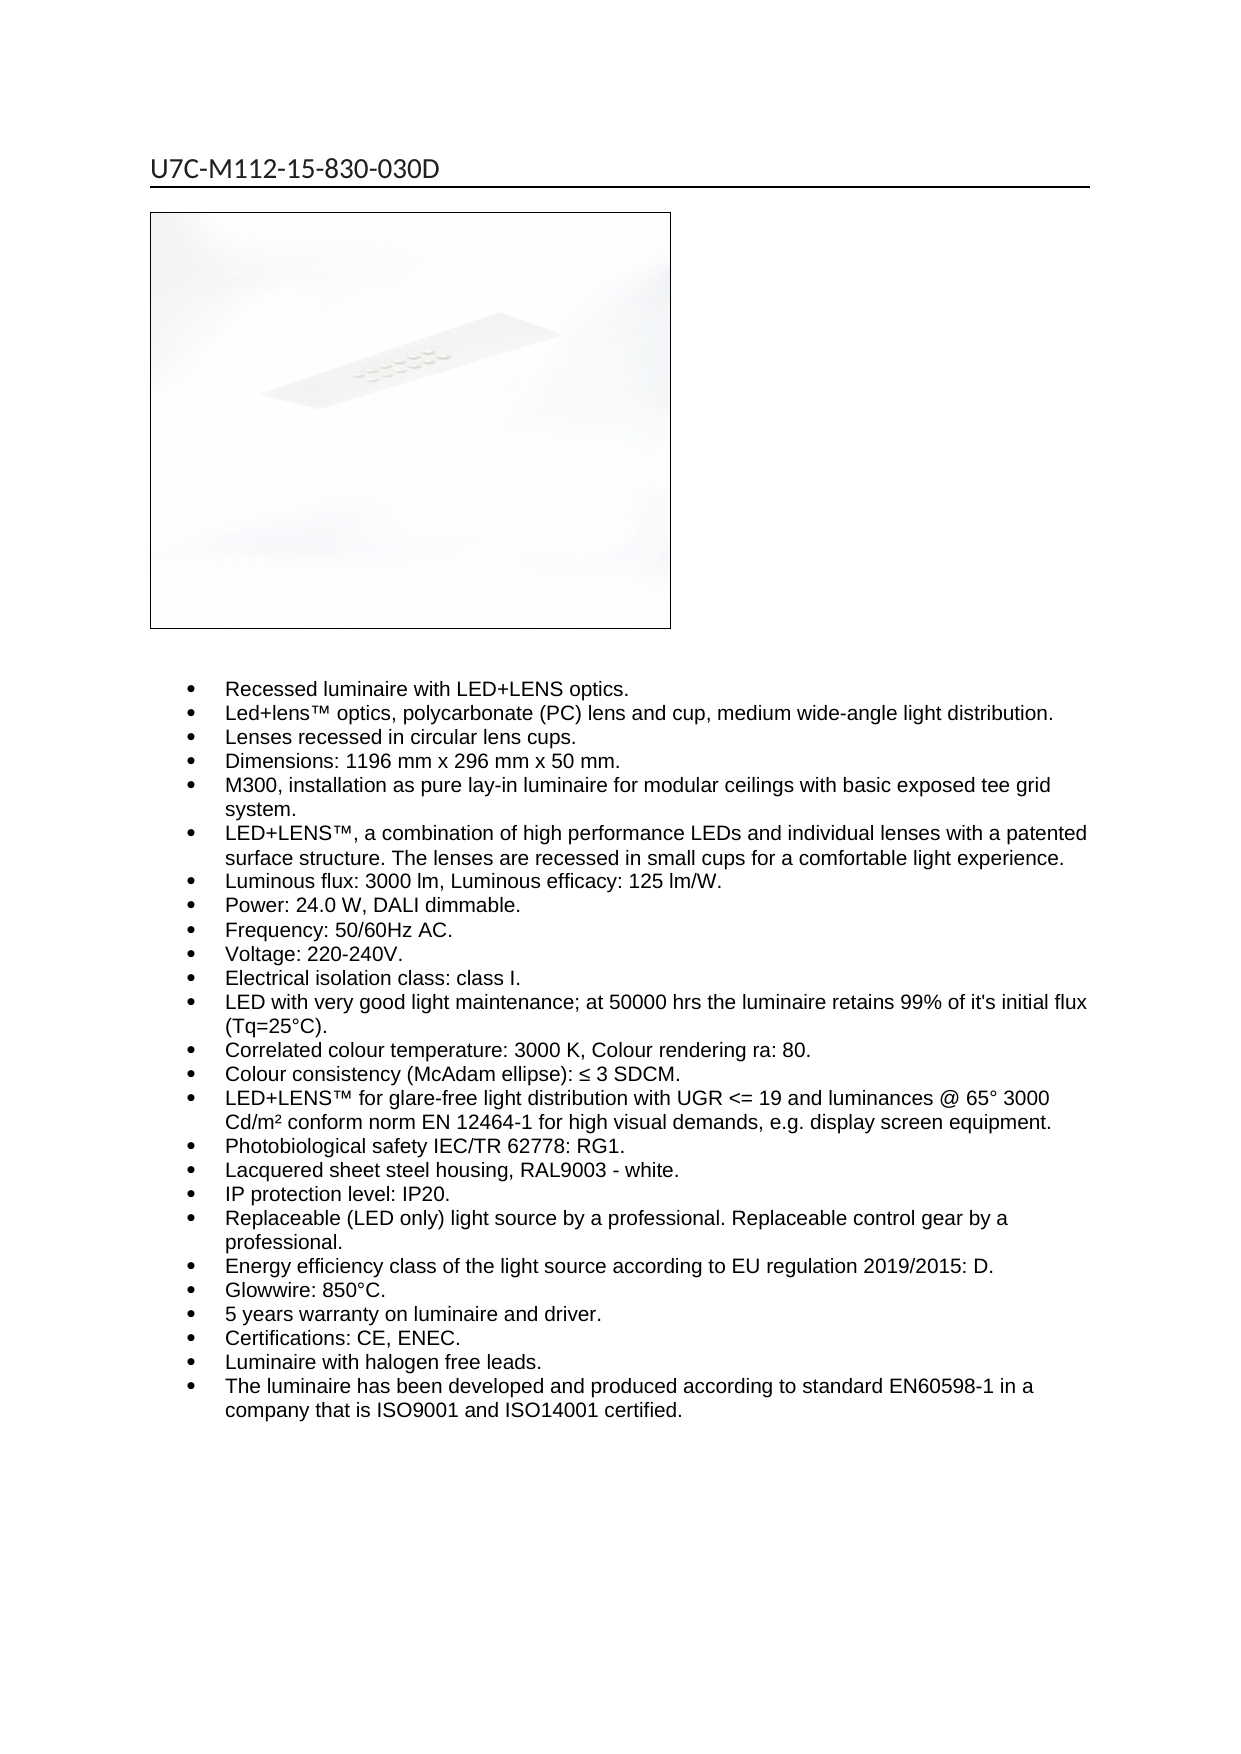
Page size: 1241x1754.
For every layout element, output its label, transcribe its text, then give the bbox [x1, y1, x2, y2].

list IP protection level: IP20. [187, 1182, 1090, 1206]
list Luminous flux: 3000 lm, Luminous efficacy: 125 lm/W. [187, 869, 1090, 893]
picture [151, 213, 670, 628]
list Power: 24.0 W, DALI dimmable. [187, 893, 1090, 917]
list Electrical isolation class: class I. [187, 966, 1090, 989]
list Certifications: CE, ENEC. [187, 1326, 1090, 1350]
list LED with very good light maintenance; at 50000 hrs the luminaire retains 99% of it's initial flux (Tq=25°C). [187, 989, 1090, 1038]
list Led+lens™ optics, polycarbonate (PC) lens and cup, medium wide-angle light distribution. [187, 701, 1090, 725]
text U7C-M112-15-830-030D [150, 150, 1090, 186]
list Lenses recessed in circular lens cups. [187, 725, 1090, 749]
list Energy efficiency class of the light source according to EU regulation 2019/2015: D. [187, 1254, 1090, 1278]
list Glowwire: 850°C. [187, 1278, 1090, 1302]
list Dimensions: 1196 mm x 296 mm x 50 mm. [187, 749, 1090, 773]
list Correlated colour temperature: 3000 K, Colour rendering ra: 80. [187, 1038, 1090, 1062]
list LED+LENS™ for glare-free light distribution with UGR <= 19 and luminances @ 65° 3000 Cd/m² conform norm EN 12464-1 for high visual demands, e.g. display screen equipment. [187, 1086, 1090, 1134]
list M300, installation as pure lay-in luminaire for modular ceilings with basic exposed tee grid system. [187, 773, 1090, 821]
list Frequency: 50/60Hz AC. [187, 917, 1090, 941]
list Replaceable (LED only) light source by a professional. Replaceable control gear by a professional. [187, 1206, 1090, 1254]
list LED+LENS™, a combination of high performance LEDs and individual lenses with a patented surface structure. The lenses are recessed in small cups for a comfortable light experience. [187, 821, 1090, 869]
list Photobiological safety IEC/TR 62778: RG1. [187, 1134, 1090, 1158]
list 5 years warranty on luminaire and driver. [187, 1302, 1090, 1326]
list The luminaire has been developed and produced according to standard EN60598-1 in a company that is ISO9001 and ISO14001 certified. [187, 1374, 1090, 1422]
list Voltage: 220-240V. [187, 941, 1090, 966]
list Luminaire with halogen free leads. [187, 1350, 1090, 1374]
list Lacquered sheet steel housing, RAL9003 - white. [187, 1158, 1090, 1182]
list Colour consistency (McAdam ellipse): ≤ 3 SDCM. [187, 1062, 1090, 1086]
list Recessed luminaire with LED+LENS optics. [187, 677, 1090, 701]
